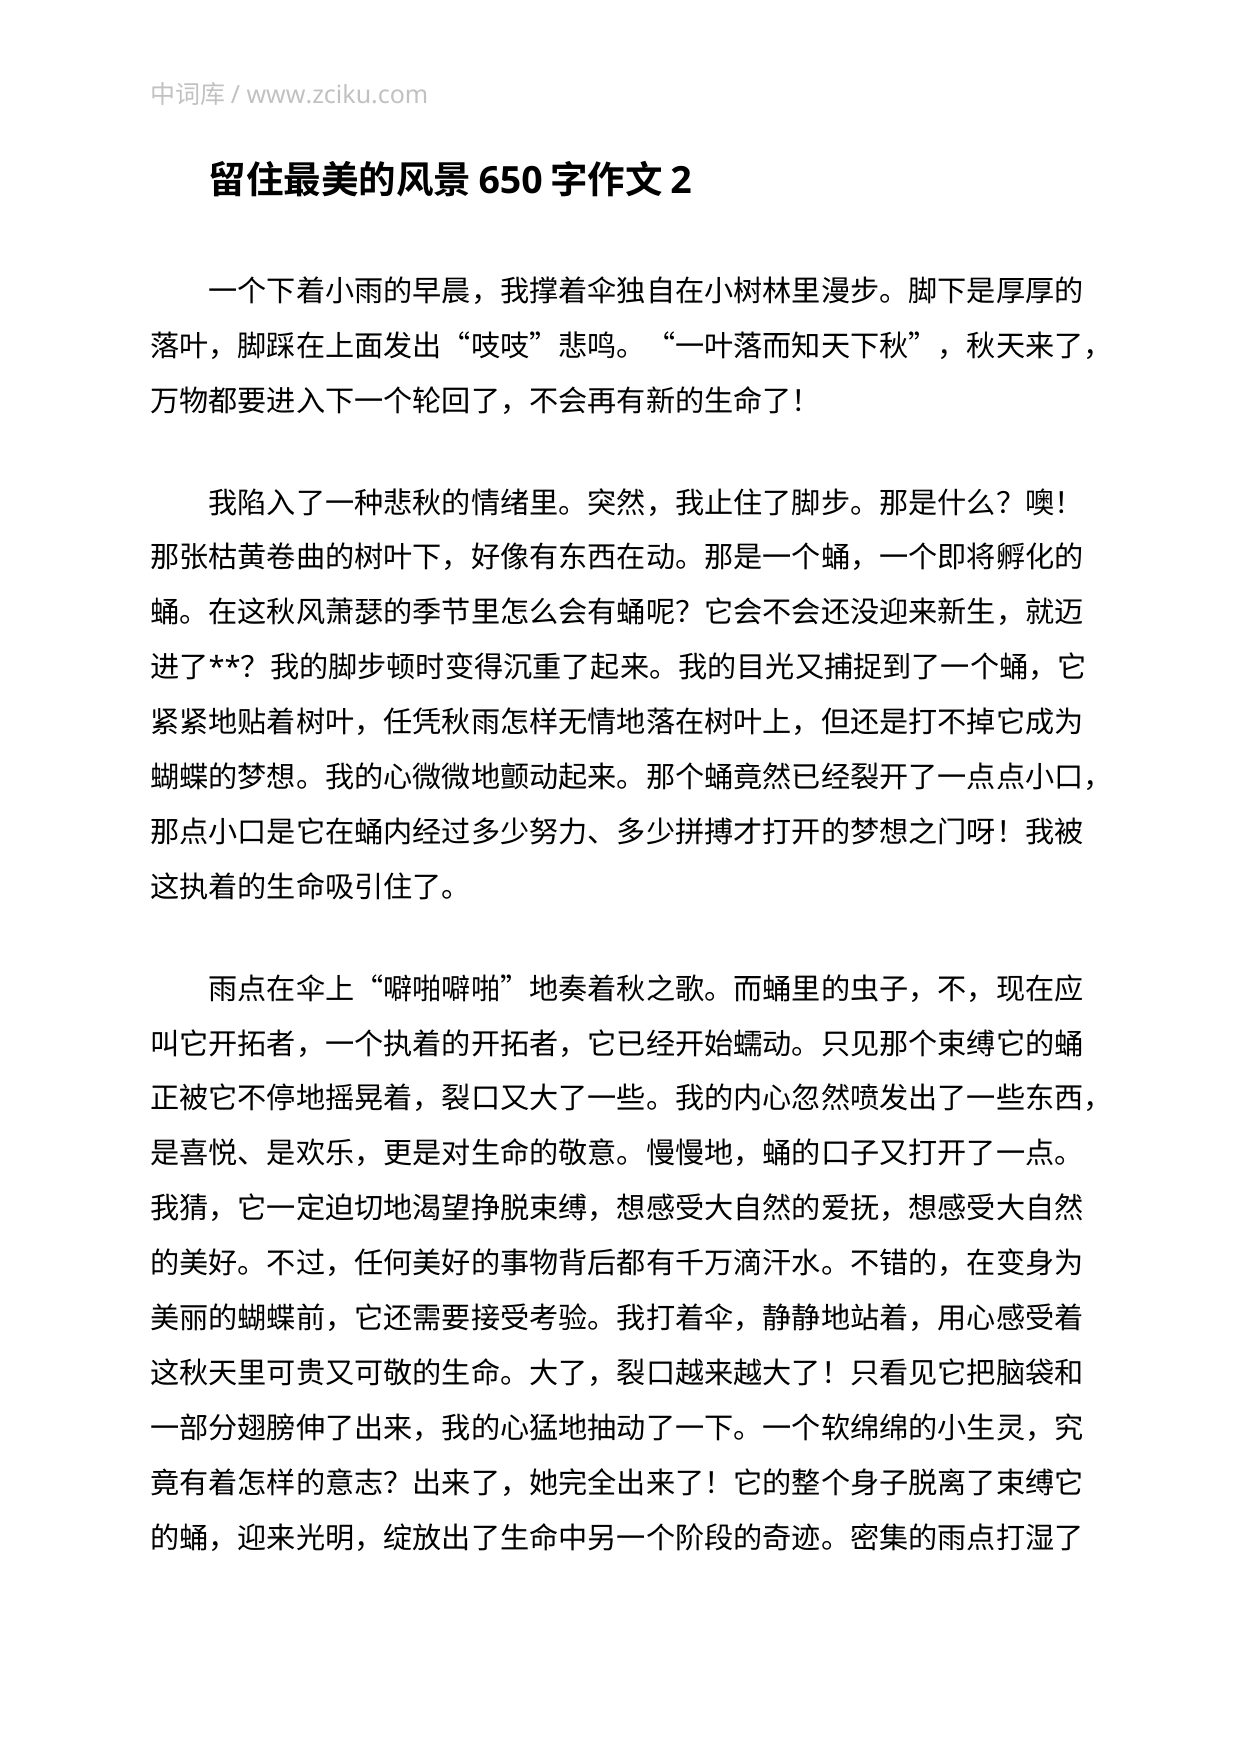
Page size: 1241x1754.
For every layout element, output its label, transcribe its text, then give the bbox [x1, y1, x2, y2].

text 我陷入了一种悲秋的情绪里。突然，我止住了脚步。那是什么？噢！那张枯黄卷曲的树叶下，好像有东西在动。那是一个蛹，一个即将孵化的蛹。在这秋风萧瑟的季节里怎么会有蛹呢？它会不会还没迎来新生，就迈进了**？我的脚步顿时变得沉重了起来。我的目光又捕捉到了一个蛹，它紧紧地贴着树叶，任凭秋雨怎样无情地落在树叶上，但还是打不掉它成为蝴蝶的梦想。我的心微微地颤动起来。那个蛹竟然已经裂开了一点点小口，那点小口是它在蛹内经过多少努力、多少拼搏才打开的梦想之门呀！我被这执着的生命吸引住了。 [150, 479, 1090, 906]
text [150, 965, 1090, 1557]
text 留住最美的风景650字作文2 [150, 150, 1090, 204]
text 一个下着小雨的早晨，我撑着伞独自在小树林里漫步。脚下是厚厚的落叶，脚踩在上面发出“吱吱”悲鸣。“一叶落而知天下秋”，秋天来了，万物都要进入下一个轮回了，不会再有新的生命了！ [150, 268, 1090, 420]
